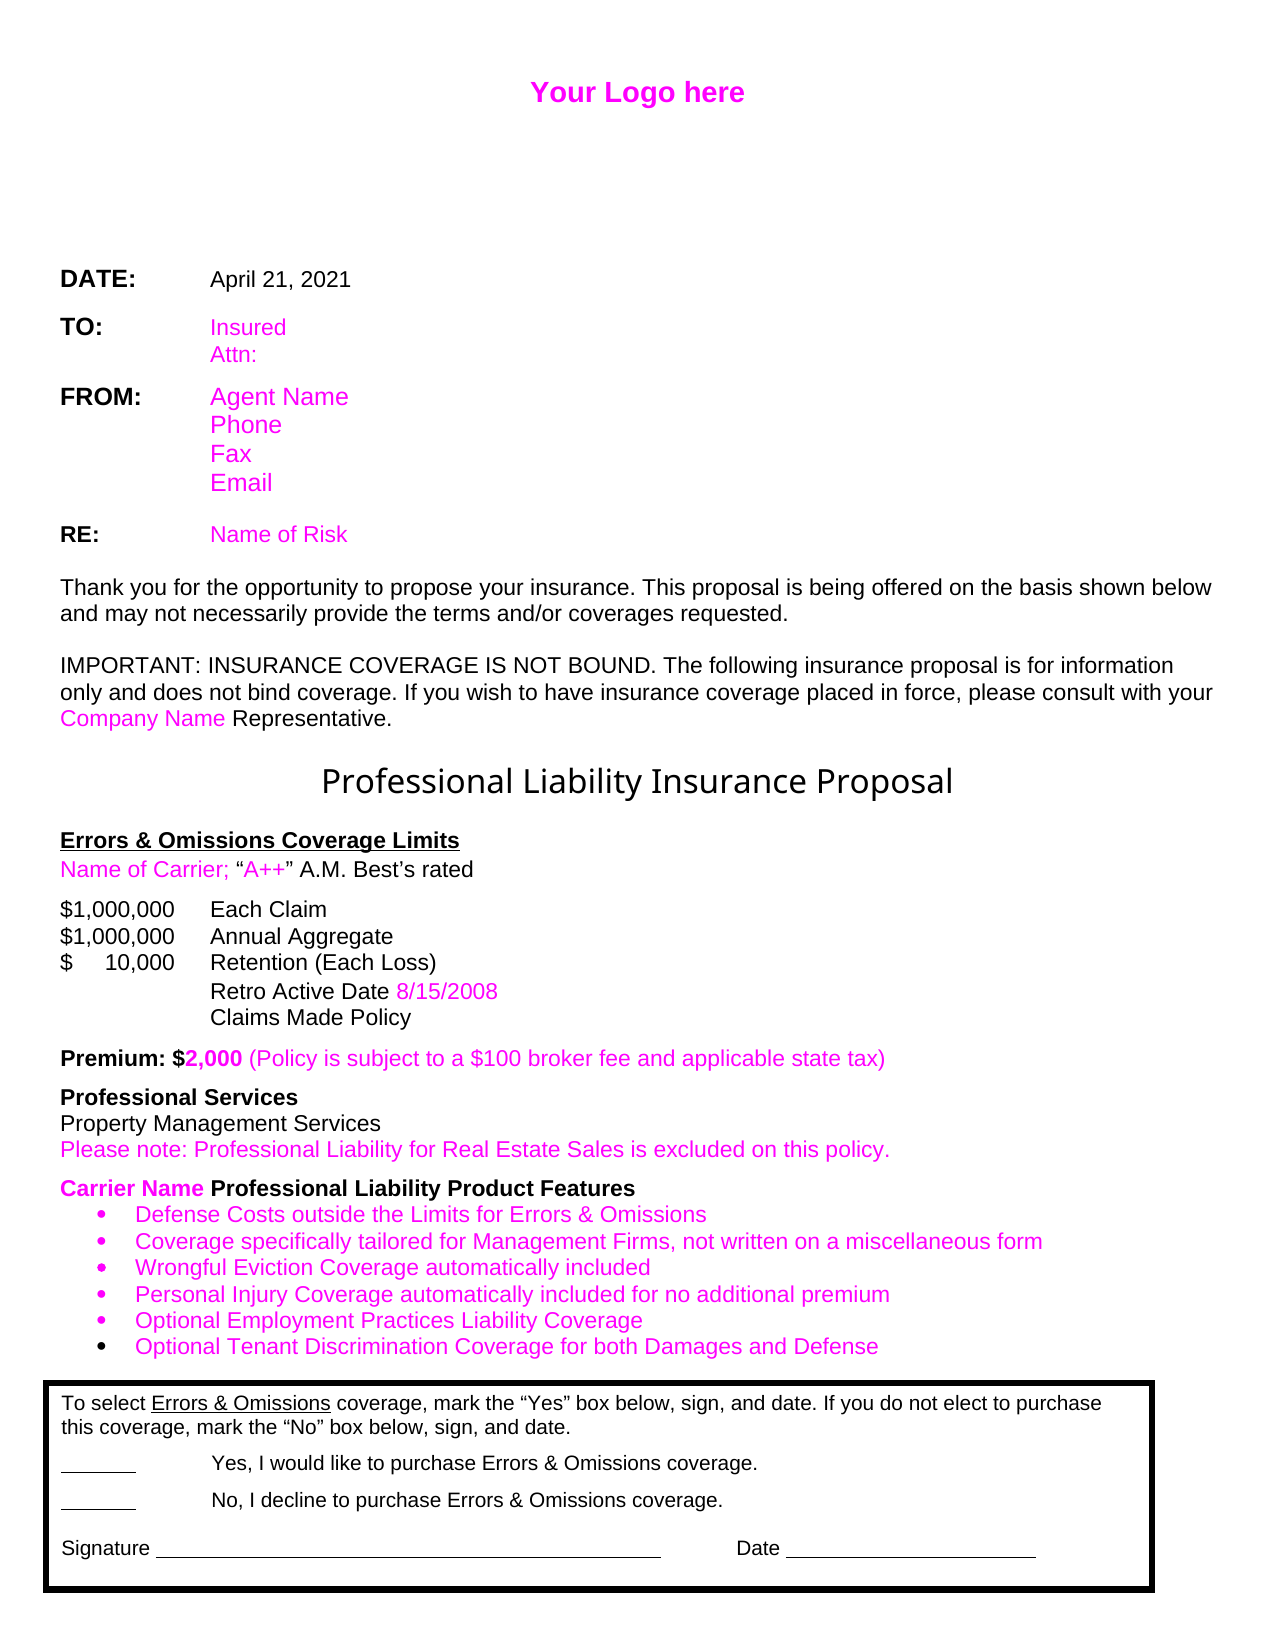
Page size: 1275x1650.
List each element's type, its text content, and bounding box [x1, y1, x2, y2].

title Your Logo here [60, 75, 1215, 108]
subtitle Premium: $2,000 (Policy is subject to a $100 broker fee and applicable state tax) [60, 1045, 1215, 1071]
list Wrongful Eviction Coverage automatically included [97, 1254, 1215, 1281]
subtitle RE: Name of Risk [60, 521, 1215, 573]
text Thank you for the opportunity to propose your insurance. This proposal is being offered on the basis shown below and may not necessarily provide the terms and/or coverages requested. [60, 573, 1215, 626]
text FROM: Agent Name Phone Fax [60, 382, 1215, 468]
list Coverage specifically tailored for Management Firms, not written on a miscellaneous form [97, 1228, 1215, 1254]
text $1,000,000 Annual Aggregate [60, 923, 1215, 949]
text Errors & Omissions Coverage Limits [60, 827, 1215, 854]
text $ 10,000 Retention (Each Loss) [60, 949, 1215, 976]
list Defense Costs outside the Limits for Errors & Omissions [97, 1201, 1215, 1228]
text Property Management Services [60, 1110, 1215, 1136]
text Professional Services [60, 1083, 1215, 1110]
text Carrier Name Professional Liability Product Features [60, 1175, 1215, 1201]
text Retro Active Date 8/15/2008 [60, 978, 1215, 1004]
text TO: Insured Attn: [60, 312, 1215, 367]
text $1,000,000 Each Claim [60, 896, 1215, 923]
list Personal Injury Coverage automatically included for no additional premium [97, 1281, 1215, 1307]
text DATE: April 21, 2021 [60, 264, 1215, 293]
list Optional Tenant Discrimination Coverage for both Damages and Defense [97, 1333, 1215, 1359]
subtitle Claims Made Policy [60, 1004, 1215, 1030]
text Email [60, 468, 1215, 497]
subtitle Name of Carrier; “A++” A.M. Best’s rated [60, 856, 1215, 882]
text IMPORTANT: INSURANCE COVERAGE IS NOT BOUND. The following insurance proposal is for information only and does not bind coverage. If you wish to have insurance coverage placed in force, please consult with your Company Name Representative. [60, 652, 1215, 732]
text Please note: Professional Liability for Real Estate Sales is excluded on this policy. [60, 1136, 1215, 1163]
list Optional Employment Practices Liability Coverage [97, 1307, 1215, 1333]
title Professional Liability Insurance Proposal [60, 758, 1215, 803]
